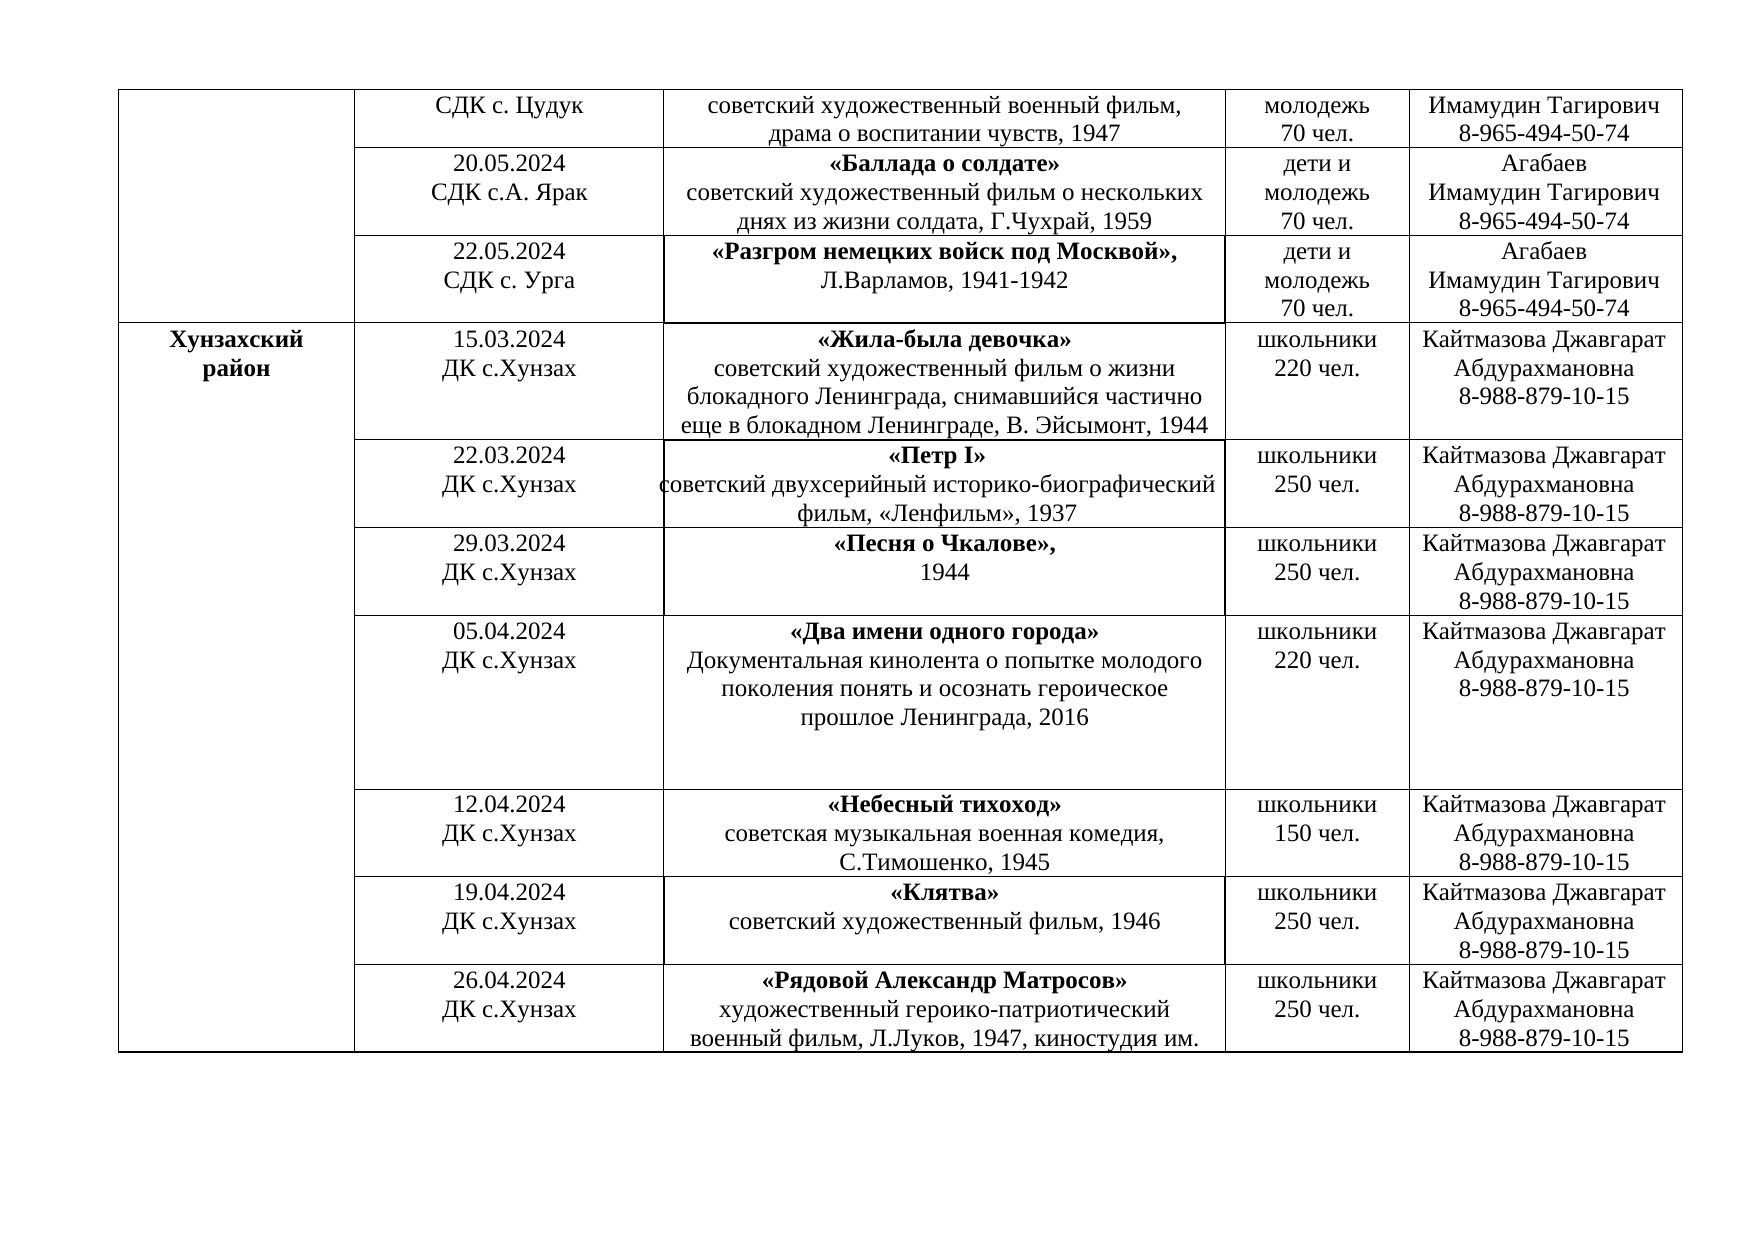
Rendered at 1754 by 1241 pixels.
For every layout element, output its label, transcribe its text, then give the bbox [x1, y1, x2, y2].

table_cell 22.03.2024 ДК с.Хунзах [355, 440, 663, 527]
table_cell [1410, 90, 1682, 147]
table_cell Агабаев Имамудин Тагирович 8-965-494-50-74 [1410, 236, 1682, 322]
table_cell 19.04.2024 ДК с.Хунзах [355, 877, 663, 964]
table_cell «Жила-была девочка» советский художественный фильм о жизни блокадного Ленинграда, снимавшийся частично еще в блокадном Ленинграде, В. Эйсымонт, 1944 [664, 324, 1225, 439]
table_cell школьники 250 чел. [1226, 528, 1409, 614]
table_cell школьники 250 чел. [1226, 440, 1409, 527]
table_cell «Клятва» советский художественный фильм, 1946 [665, 877, 1224, 964]
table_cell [355, 965, 663, 1051]
table_cell Кайтмазова Джавгарат Абдурахмановна 8-988-879-10-15 [1410, 877, 1682, 964]
table_cell Кайтмазова Джавгарат Абдурахмановна 8-988-879-10-15 [1410, 528, 1682, 614]
table_cell Кайтмазова Джавгарат Абдурахмановна 8-988-879-10-15 [1410, 790, 1682, 876]
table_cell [1410, 965, 1682, 1051]
table_cell 15.03.2024 ДК с.Хунзах [355, 323, 663, 439]
table_cell школьники 220 чел. [1226, 616, 1409, 788]
table_cell «Песня о Чкалове», 1944 [665, 528, 1224, 614]
table_cell школьники 250 чел. [1226, 965, 1409, 1051]
table_cell Кайтмазова Джавгарат Абдурахмановна 8-988-879-10-15 [1410, 323, 1682, 439]
table_cell 20.05.2024 СДК с.А. Ярак [355, 148, 663, 234]
table_cell школьники 250 чел. [1226, 877, 1409, 964]
table_cell «Небесный тихоход» советская музыкальная военная комедия, С.Тимошенко, 1945 [664, 790, 1225, 876]
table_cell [664, 965, 1225, 1051]
table_cell «Петр I» советский двухсерийный историко-биографический фильм, «Ленфильм», 1937 [665, 441, 1224, 527]
table_cell 12.04.2024 ДК с.Хунзах [355, 790, 663, 876]
table_cell 22.05.2024 СДК с. Урга [355, 236, 663, 322]
table_cell Хунзахский район [119, 323, 354, 1051]
table_cell «Разгром немецких войск под Москвой», Л.Варламов, 1941-1942 [665, 236, 1224, 322]
table_cell дети и молодежь 70 чел. [1226, 236, 1409, 322]
table_cell школьники 220 чел. [1226, 323, 1409, 439]
table_cell Кайтмазова Джавгарат Абдурахмановна 8-988-879-10-15 [1410, 440, 1682, 527]
table_cell дети и молодежь 70 чел. [1226, 148, 1409, 234]
table_cell 05.04.2024 ДК с.Хунзах [355, 616, 663, 788]
table_cell «Два имени одного города» Документальная кинолента о попытке молодого поколения понять и осознать героическое прошлое Ленинграда, 2016 [664, 616, 1225, 788]
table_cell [664, 90, 1225, 147]
table_cell Агабаев Имамудин Тагирович 8-965-494-50-74 [1410, 148, 1682, 234]
table_cell «Баллада о солдате» советский художественный фильм о нескольких днях из жизни солдата, Г.Чухрай, 1959 [664, 148, 1225, 234]
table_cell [1226, 90, 1409, 147]
table_cell 29.03.2024 ДК с.Хунзах [355, 528, 663, 614]
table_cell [355, 90, 663, 147]
table_cell Кайтмазова Джавгарат Абдурахмановна 8-988-879-10-15 [1410, 616, 1682, 788]
table_cell школьники 150 чел. [1226, 790, 1409, 876]
